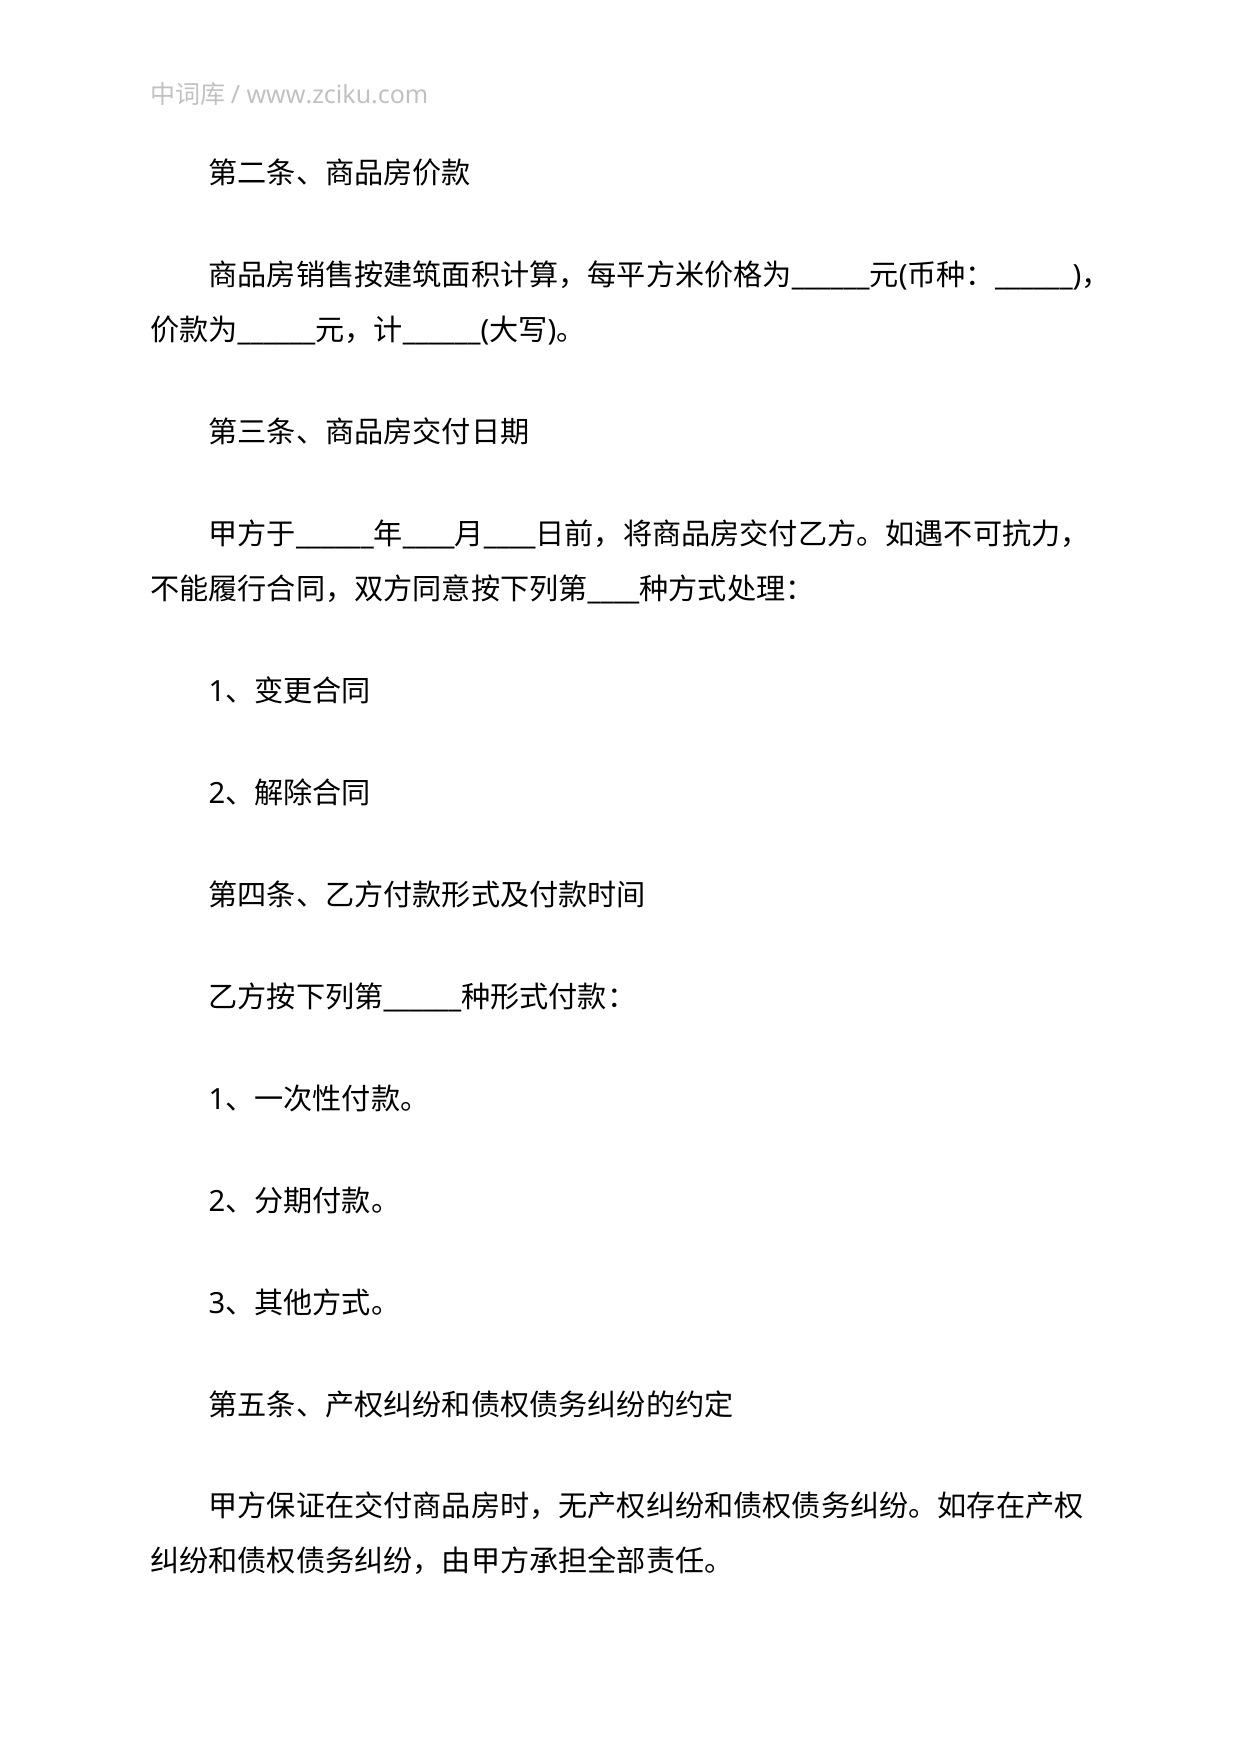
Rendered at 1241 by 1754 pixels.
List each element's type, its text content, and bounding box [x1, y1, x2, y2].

text 乙方按下列第______种形式付款： [150, 973, 1090, 1016]
text 甲方保证在交付商品房时，无产权纠纷和债权债务纠纷。如存在产权纠纷和债权债务纠纷，由甲方承担全部责任。 [150, 1483, 1090, 1580]
text 2、分期付款。 [150, 1177, 1090, 1219]
text 1、一次性付款。 [150, 1075, 1090, 1118]
text 第四条、乙方付款形式及付款时间 [150, 871, 1090, 914]
text 甲方于______年____月____日前，将商品房交付乙方。如遇不可抗力，不能履行合同，双方同意按下列第____种方式处理： [150, 511, 1090, 608]
text 2、解除合同 [150, 769, 1090, 812]
text 1、变更合同 [150, 667, 1090, 710]
text 第三条、商品房交付日期 [150, 409, 1090, 451]
text 商品房销售按建筑面积计算，每平方米价格为______元(币种：______)，价款为______元，计______(大写)。 [150, 252, 1090, 349]
text 3、其他方式。 [150, 1279, 1090, 1322]
text 第五条、产权纠纷和债权债务纠纷的约定 [150, 1381, 1090, 1423]
text 第二条、商品房价款 [150, 150, 1090, 192]
